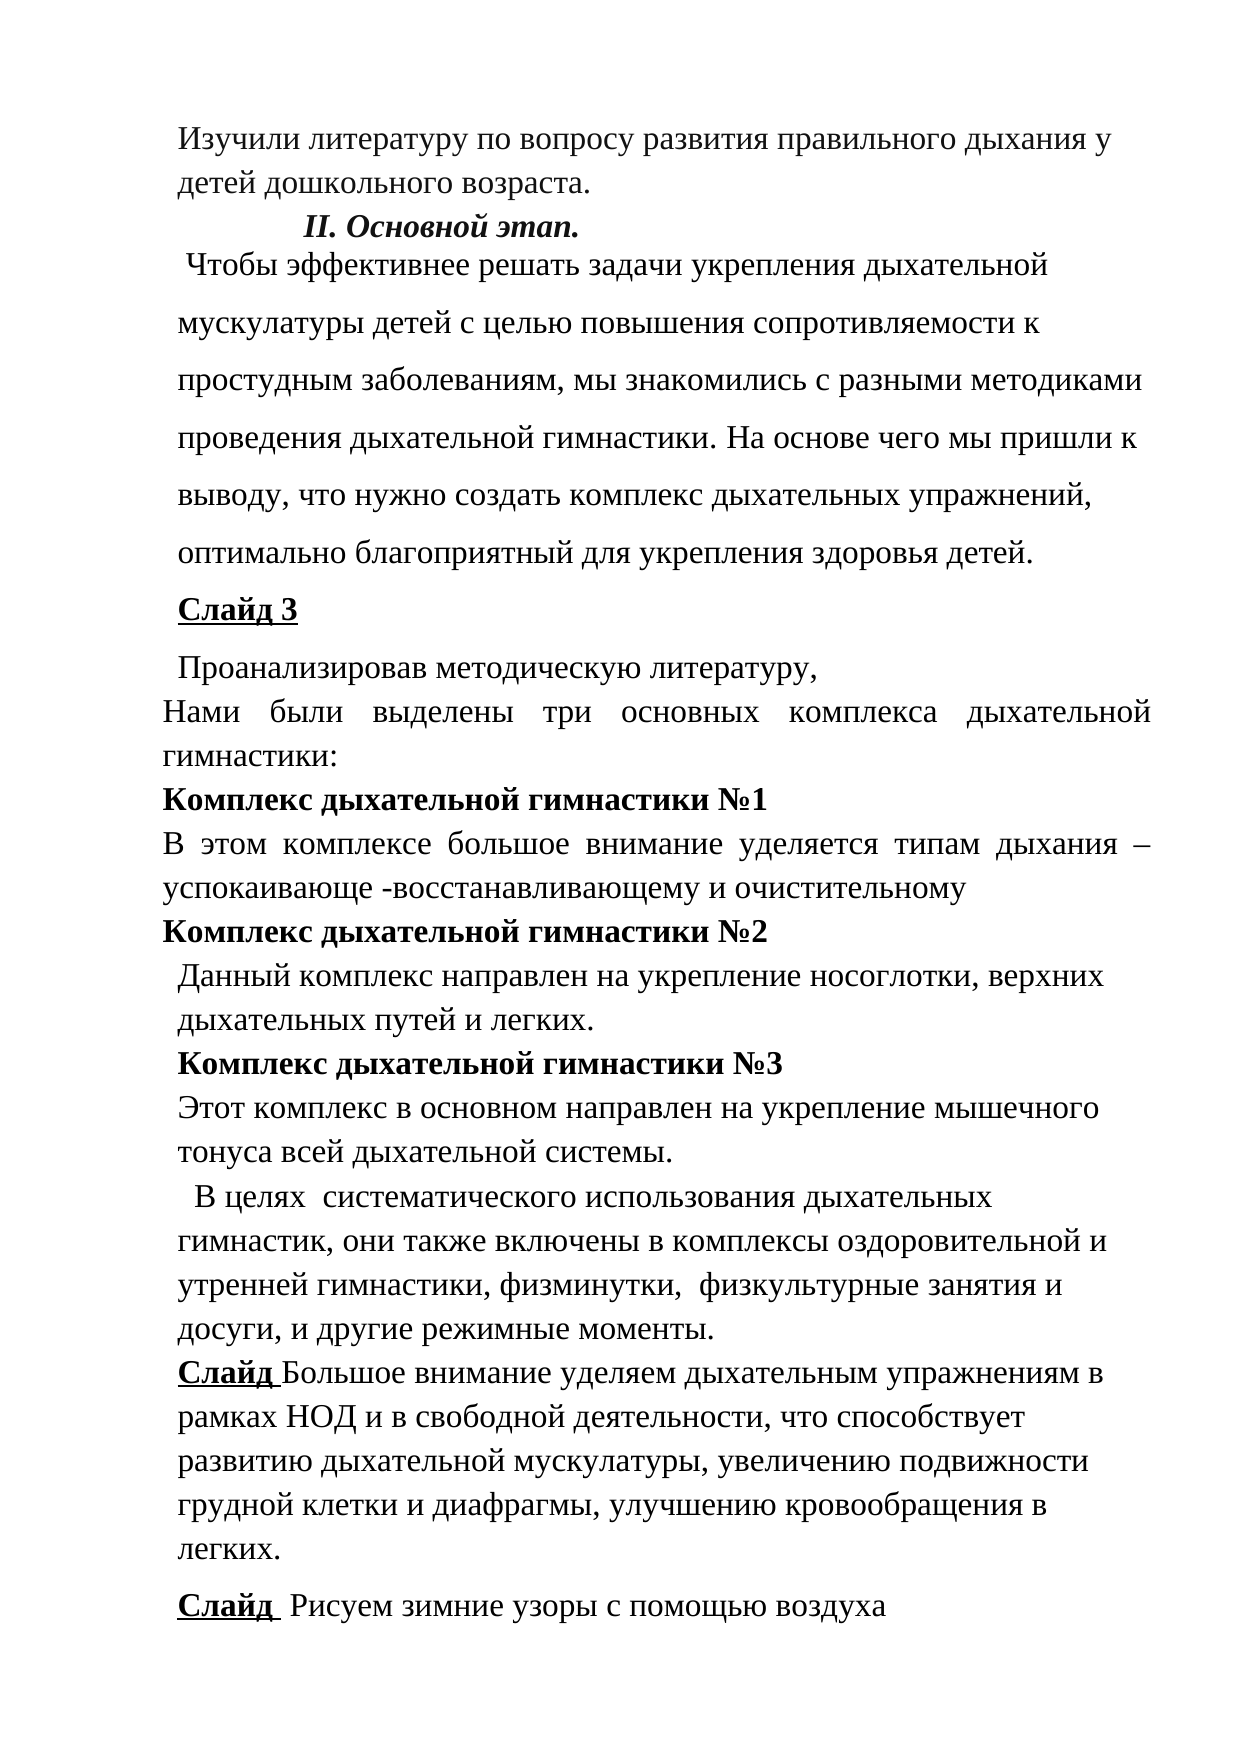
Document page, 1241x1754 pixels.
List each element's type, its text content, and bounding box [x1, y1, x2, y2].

text Слайд Рисуем зимние узоры с помощью воздуха [177, 1585, 1152, 1623]
text Слайд Большое внимание уделяем дыхательным упражнениям в рамках НОД и в свободной деятельности, что способствует развитию дыхательной мускулатуры, увеличению подвижности грудной клетки и диафрагмы, улучшению кровообращения в легких. [177, 1352, 1152, 1567]
list В этом комплексе большое внимание уделяется типам дыхания – успокаивающе -восстанавливающему и очистительному [162, 823, 1152, 906]
text Слайд 3 [177, 589, 1152, 628]
text Изучили литературу по вопросу развития правильного дыхания у детей дошкольного возраста. [177, 118, 1152, 201]
text Проанализировав методическую литературу, [177, 647, 1152, 685]
text Чтобы эффективнее решать задачи укрепления дыхательной мускулатуры детей с целью повышения сопротивляемости к простудным заболеваниям, мы знакомились с разными методиками проведения дыхательной гимнастики. На основе чего мы пришли к выводу, что нужно создать комплекс дыхательных упражнений, оптимально благоприятный для укрепления здоровья детей. [177, 244, 1152, 570]
list Нами были выделены три основных комплекса дыхательной гимнастики: [162, 691, 1152, 773]
list Комплекс дыхательной гимнастики №2 [162, 911, 1152, 950]
list Комплекс дыхательной гимнастики №1 [162, 779, 1152, 818]
text II. Основной этап. [303, 206, 1152, 244]
text В целях систематического использования дыхательных гимнастик, они также включены в комплексы оздоровительной и утренней гимнастики, физминутки, физкультурные занятия и досуги, и другие режимные моменты. [177, 1176, 1152, 1346]
list Комплекс дыхательной гимнастики №3 [177, 1044, 1152, 1082]
text Данный комплекс направлен на укрепление носоглотки, верхних дыхательных путей и легких. [177, 956, 1152, 1038]
text Этот комплекс в основном направлен на укрепление мышечного тонуса всей дыхательной системы. [177, 1088, 1152, 1170]
